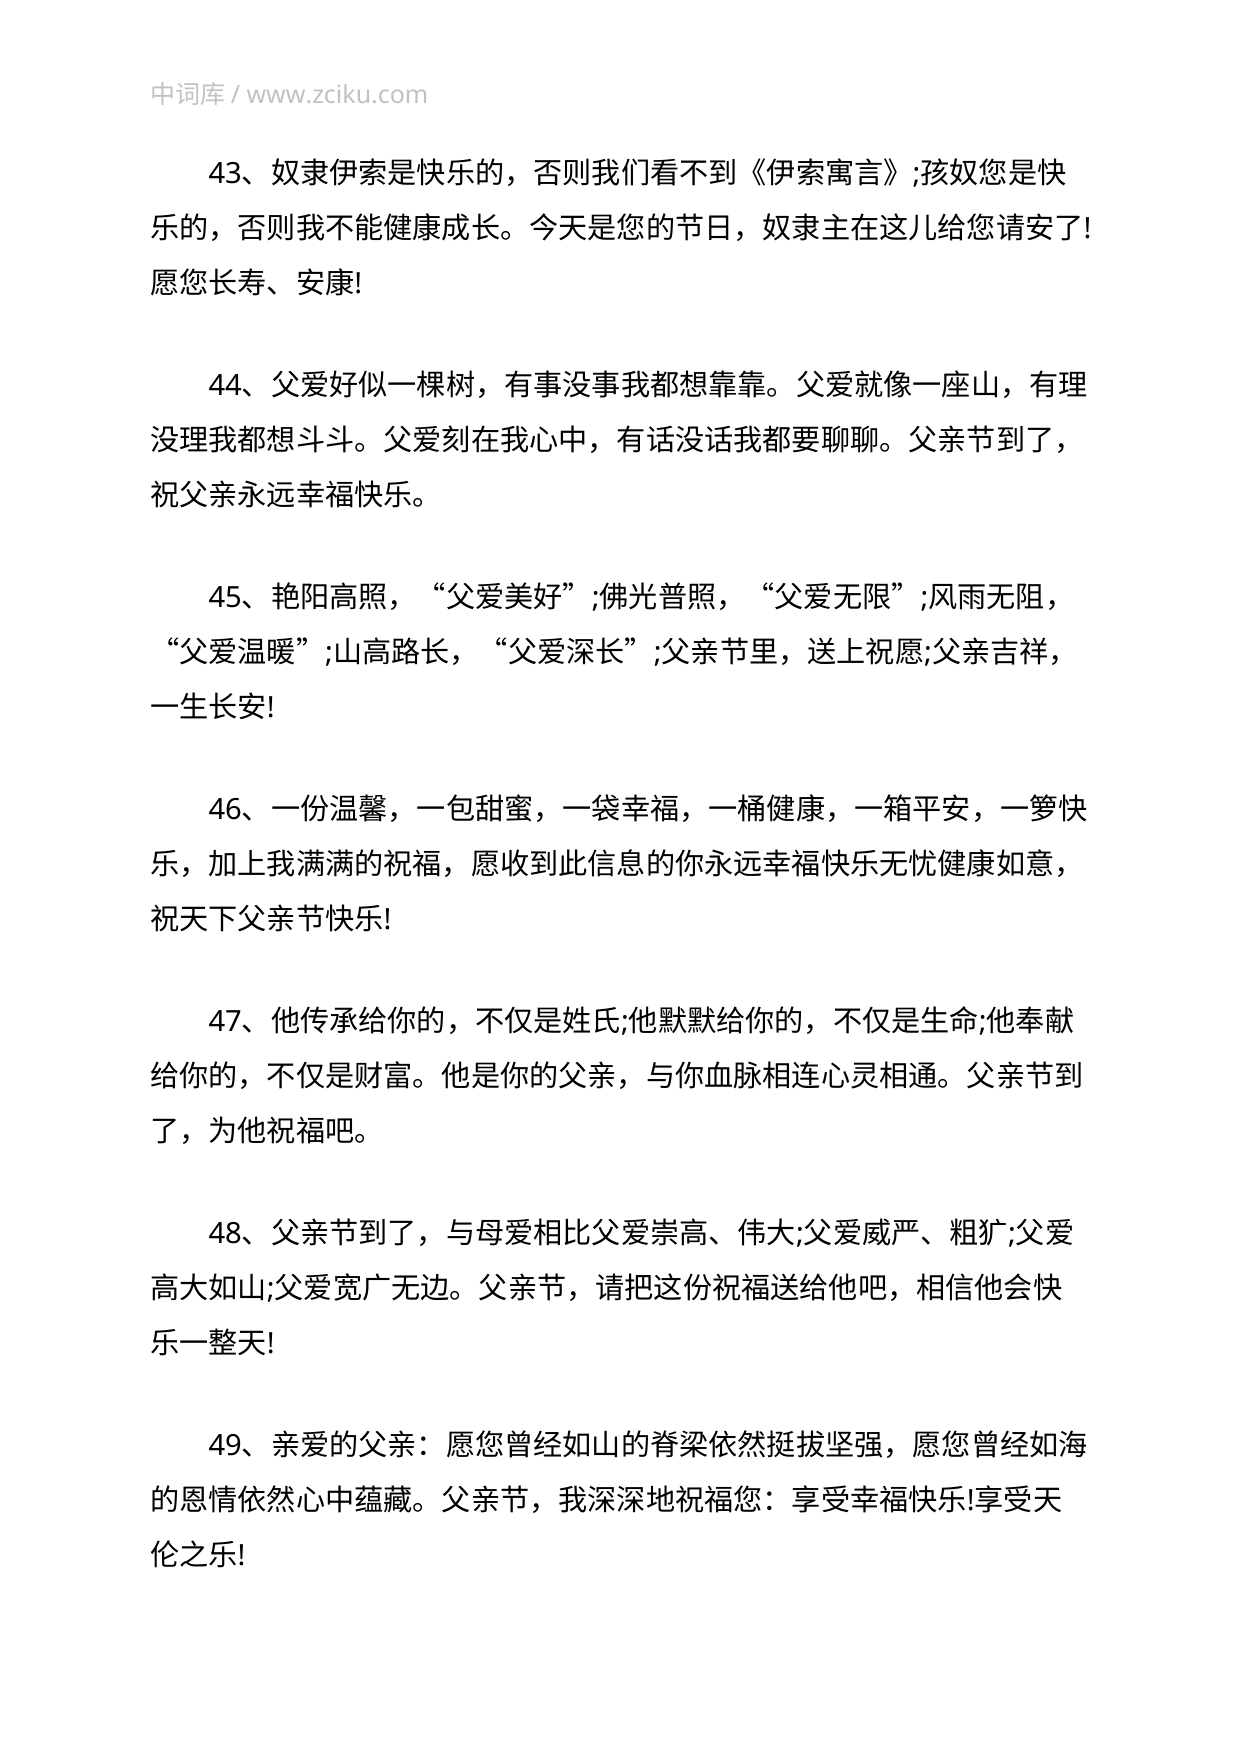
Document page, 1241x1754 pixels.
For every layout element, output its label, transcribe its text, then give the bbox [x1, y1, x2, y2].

text 46、一份温馨，一包甜蜜，一袋幸福，一桶健康，一箱平安，一箩快乐，加上我满满的祝福，愿收到此信息的你永远幸福快乐无忧健康如意，祝天下父亲节快乐! [150, 786, 1090, 938]
text 49、亲爱的父亲：愿您曾经如山的脊梁依然挺拔坚强，愿您曾经如海的恩情依然心中蕴藏。父亲节，我深深地祝福您：享受幸福快乐!享受天伦之乐! [150, 1421, 1090, 1573]
text 44、父爱好似一棵树，有事没事我都想靠靠。父爱就像一座山，有理没理我都想斗斗。父爱刻在我心中，有话没话我都要聊聊。父亲节到了，祝父亲永远幸福快乐。 [150, 362, 1090, 514]
text 48、父亲节到了，与母爱相比父爱崇高、伟大;父爱威严、粗犷;父爱高大如山;父爱宽广无边。父亲节，请把这份祝福送给他吧，相信他会快乐一整天! [150, 1209, 1090, 1362]
text 45、艳阳高照，“父爱美好”;佛光普照，“父爱无限”;风雨无阻，“父爱温暖”;山高路长，“父爱深长”;父亲节里，送上祝愿;父亲吉祥，一生长安! [150, 574, 1090, 726]
text 43、奴隶伊索是快乐的，否则我们看不到《伊索寓言》;孩奴您是快乐的，否则我不能健康成长。今天是您的节日，奴隶主在这儿给您请安了!愿您长寿、安康! [150, 150, 1090, 302]
text 47、他传承给你的，不仅是姓氏;他默默给你的，不仅是生命;他奉献给你的，不仅是财富。他是你的父亲，与你血脉相连心灵相通。父亲节到了，为他祝福吧。 [150, 997, 1090, 1150]
